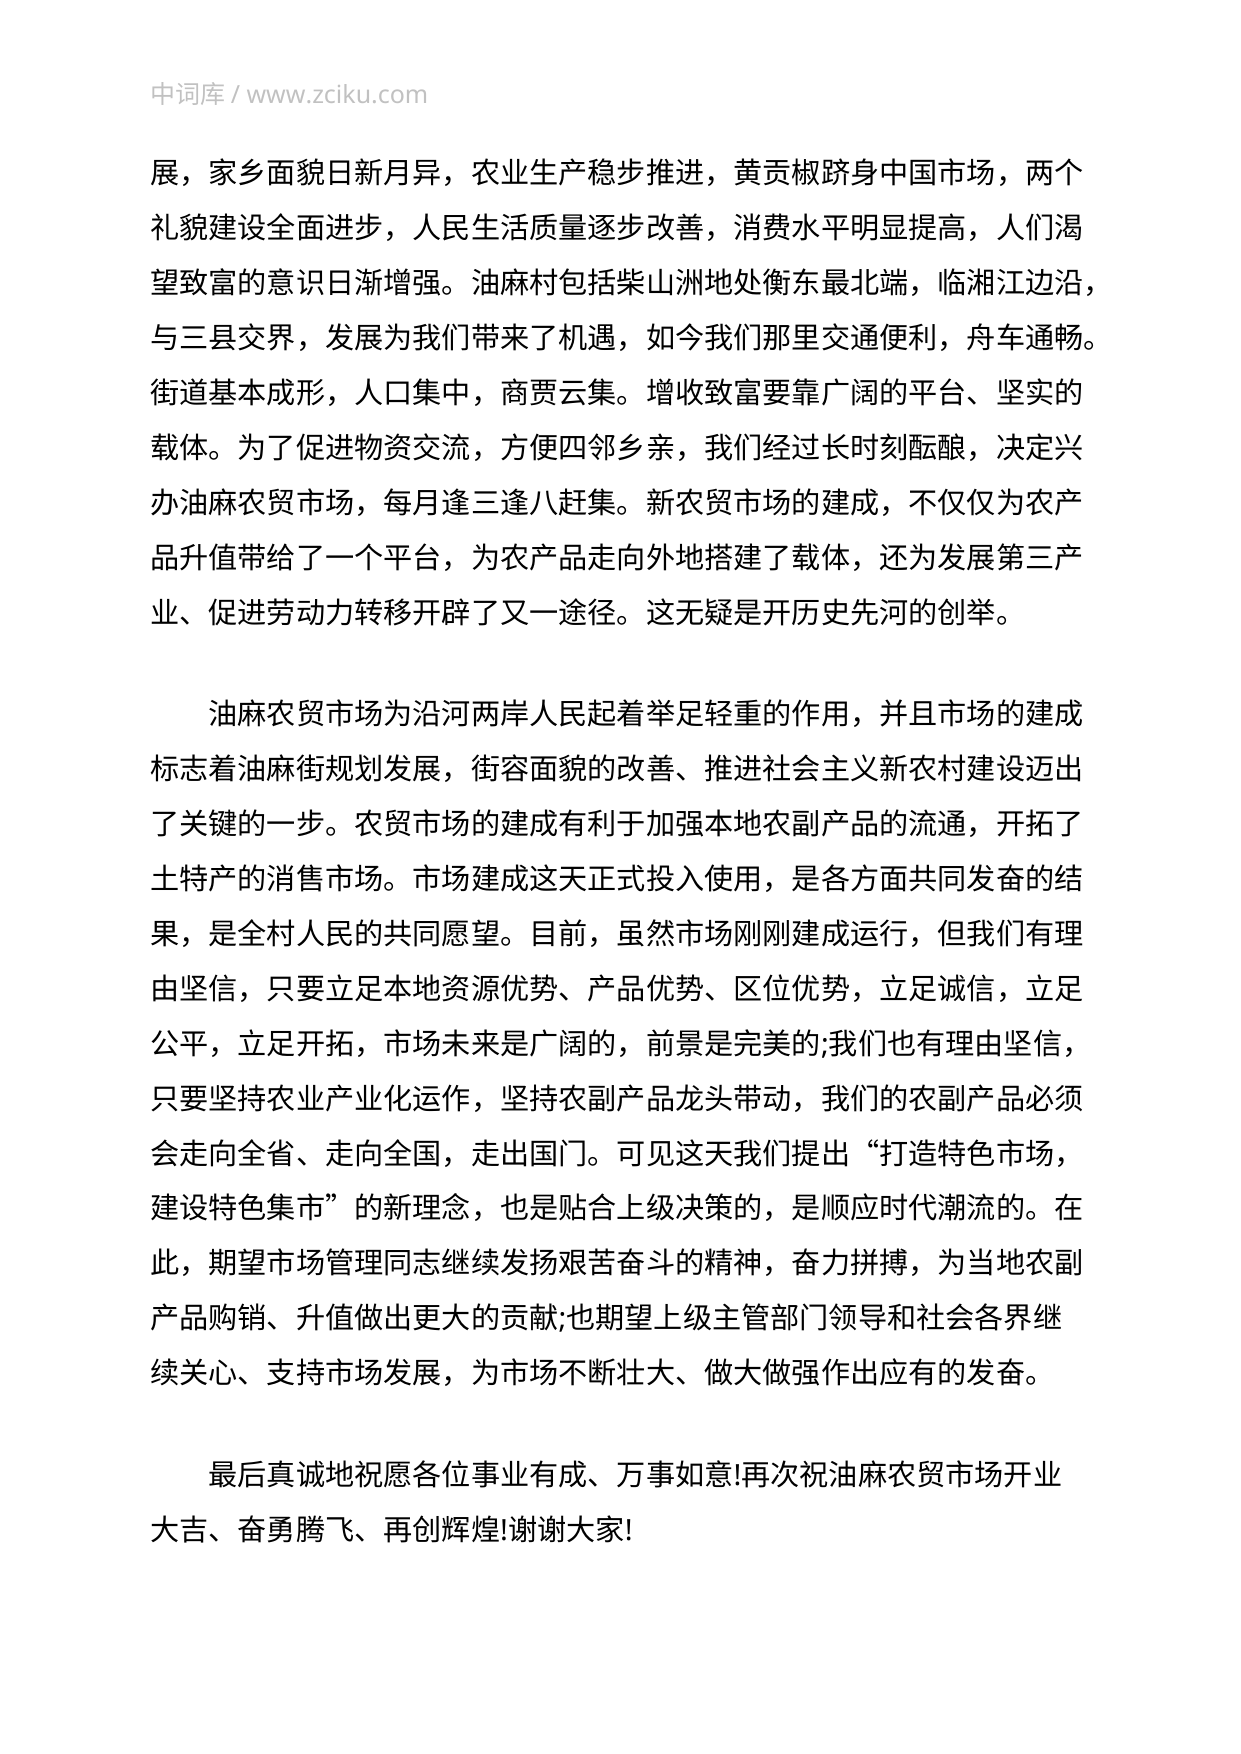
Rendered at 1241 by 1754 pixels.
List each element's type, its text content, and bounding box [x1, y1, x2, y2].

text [150, 150, 1090, 631]
text 油麻农贸市场为沿河两岸人民起着举足轻重的作用，并且市场的建成标志着油麻街规划发展，街容面貌的改善、推进社会主义新农村建设迈出了关键的一步。农贸市场的建成有利于加强本地农副产品的流通，开拓了土特产的消售市场。市场建成这天正式投入使用，是各方面共同发奋的结果，是全村人民的共同愿望。目前，虽然市场刚刚建成运行，但我们有理由坚信，只要立足本地资源优势、产品优势、区位优势，立足诚信，立足公平，立足开拓，市场未来是广阔的，前景是完美的;我们也有理由坚信，只要坚持农业产业化运作，坚持农副产品龙头带动，我们的农副产品必须会走向全省、走向全国，走出国门。可见这天我们提出“打造特色市场，建设特色集市”的新理念，也是贴合上级决策的，是顺应时代潮流的。在此，期望市场管理同志继续发扬艰苦奋斗的精神，奋力拼搏，为当地农副产品购销、升值做出更大的贡献;也期望上级主管部门领导和社会各界继续关心、支持市场发展，为市场不断壮大、做大做强作出应有的发奋。 [150, 691, 1090, 1392]
text 最后真诚地祝愿各位事业有成、万事如意!再次祝油麻农贸市场开业大吉、奋勇腾飞、再创辉煌!谢谢大家! [150, 1452, 1090, 1549]
